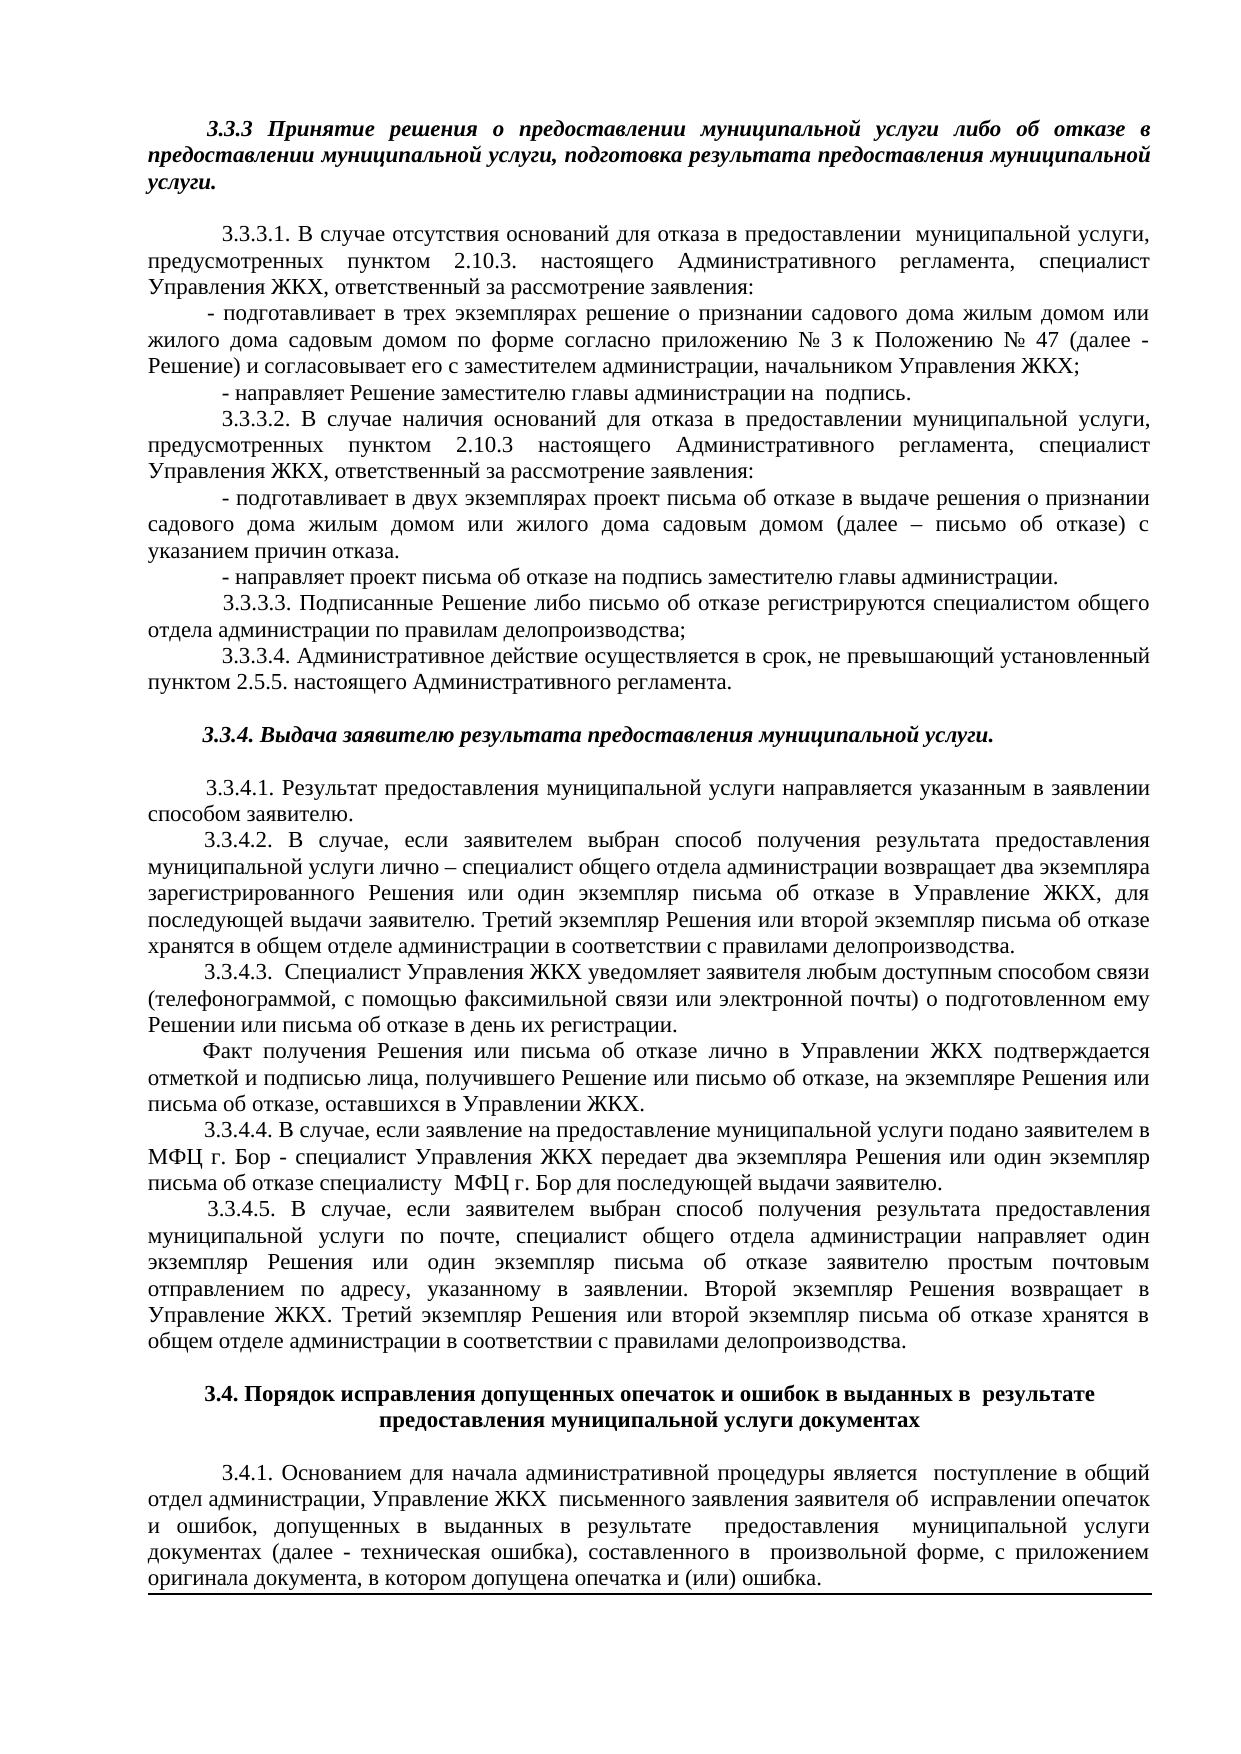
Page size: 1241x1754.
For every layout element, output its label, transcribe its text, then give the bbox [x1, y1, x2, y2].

text 3.3.4.4. В случае, если заявление на предоставление муниципальной услуги подано заявителем в МФЦ г. Бор - специалист Управления ЖКХ передает два экземпляра Решения или один экземпляр письма об отказе специалисту МФЦ г. Бор для последующей выдачи заявителю. [148, 1116, 1152, 1196]
text 3.3.3.2. В случае наличия оснований для отказа в предоставлении муниципальной услуги, предусмотренных пунктом 2.10.3 настоящего Административного регламента, специалист Управления ЖКХ, ответственный за рассмотрение заявления: [148, 405, 1152, 484]
text 3.3.3.1. В случае отсутствия оснований для отказа в предоставлении муниципальной услуги, предусмотренных пунктом 2.10.3. настоящего Административного регламента, специалист Управления ЖКХ, ответственный за рассмотрение заявления: [148, 220, 1152, 299]
text 3.3.4.1. Результат предоставления муниципальной услуги направляется указанным в заявлении способом заявителю. [148, 774, 1152, 827]
text - направляет проект письма об отказе на подпись заместителю главы администрации. [148, 563, 1152, 589]
list 3.3.3 Принятие решения о предоставлении муниципальной услуги либо об отказе в предоставлении муниципальной услуги, подготовка результата предоставления муниципальной услуги. [148, 115, 1152, 194]
text - направляет Решение заместителю главы администрации на подпись. [148, 378, 1152, 405]
text Факт получения Решения или письма об отказе лично в Управлении ЖКХ подтверждается отметкой и подписью лица, получившего Решение или письмо об отказе, на экземпляре Решения или письма об отказе, оставшихся в Управлении ЖКХ. [148, 1037, 1152, 1116]
text 3.4. Порядок исправления допущенных опечаток и ошибок в выданных в результате предоставления муниципальной услуги документах [148, 1380, 1152, 1433]
text - подготавливает в трех экземплярах решение о признании садового дома жилым домом или жилого дома садовым домом по форме согласно приложению № 3 к Положению № 47 (далее - Решение) и согласовывает его с заместителем администрации, начальником Управления ЖКХ; [148, 299, 1152, 378]
text 3.4.1. Основанием для начала административной процедуры является поступление в общий отдел администрации, Управление ЖКХ письменного заявления заявителя об исправлении опечаток и ошибок, допущенных в выданных в результате предоставления муниципальной услуги документах (далее - техническая ошибка), составленного в произвольной форме, с приложением оригинала документа, в котором допущена опечатка и (или) ошибка. [148, 1459, 1152, 1593]
text 3.3.4.3. Специалист Управления ЖКХ уведомляет заявителя любым доступным способом связи (телефонограммой, с помощью факсимильной связи или электронной почты) о подготовленном ему Решении или письма об отказе в день их регистрации. [148, 958, 1152, 1037]
text 3.3.3.3. Подписанные Решение либо письмо об отказе регистрируются специалистом общего отдела администрации по правилам делопроизводства; [148, 589, 1152, 642]
text 3.3.3.4. Административное действие осуществляется в срок, не превышающий установленный пунктом 2.5.5. настоящего Административного регламента. [148, 642, 1152, 695]
text - подготавливает в двух экземплярах проект письма об отказе в выдаче решения о признании садового дома жилым домом или жилого дома садовым домом (далее – письмо об отказе) с указанием причин отказа. [148, 484, 1152, 563]
text 3.3.4.5. В случае, если заявителем выбран способ получения результата предоставления муниципальной услуги по почте, специалист общего отдела администрации направляет один экземпляр Решения или один экземпляр письма об отказе заявителю простым почтовым отправлением по адресу, указанному в заявлении. Второй экземпляр Решения возвращает в Управление ЖКХ. Третий экземпляр Решения или второй экземпляр письма об отказе хранятся в общем отделе администрации в соответствии с правилами делопроизводства. [148, 1196, 1152, 1354]
text 3.3.4. Выдача заявителю результата предоставления муниципальной услуги. [148, 721, 1152, 747]
text 3.3.4.2. В случае, если заявителем выбран способ получения результата предоставления муниципальной услуги лично – специалист общего отдела администрации возвращает два экземпляра зарегистрированного Решения или один экземпляр письма об отказе в Управление ЖКХ, для последующей выдачи заявителю. Третий экземпляр Решения или второй экземпляр письма об отказе хранятся в общем отделе администрации в соответствии с правилами делопроизводства. [148, 827, 1152, 958]
